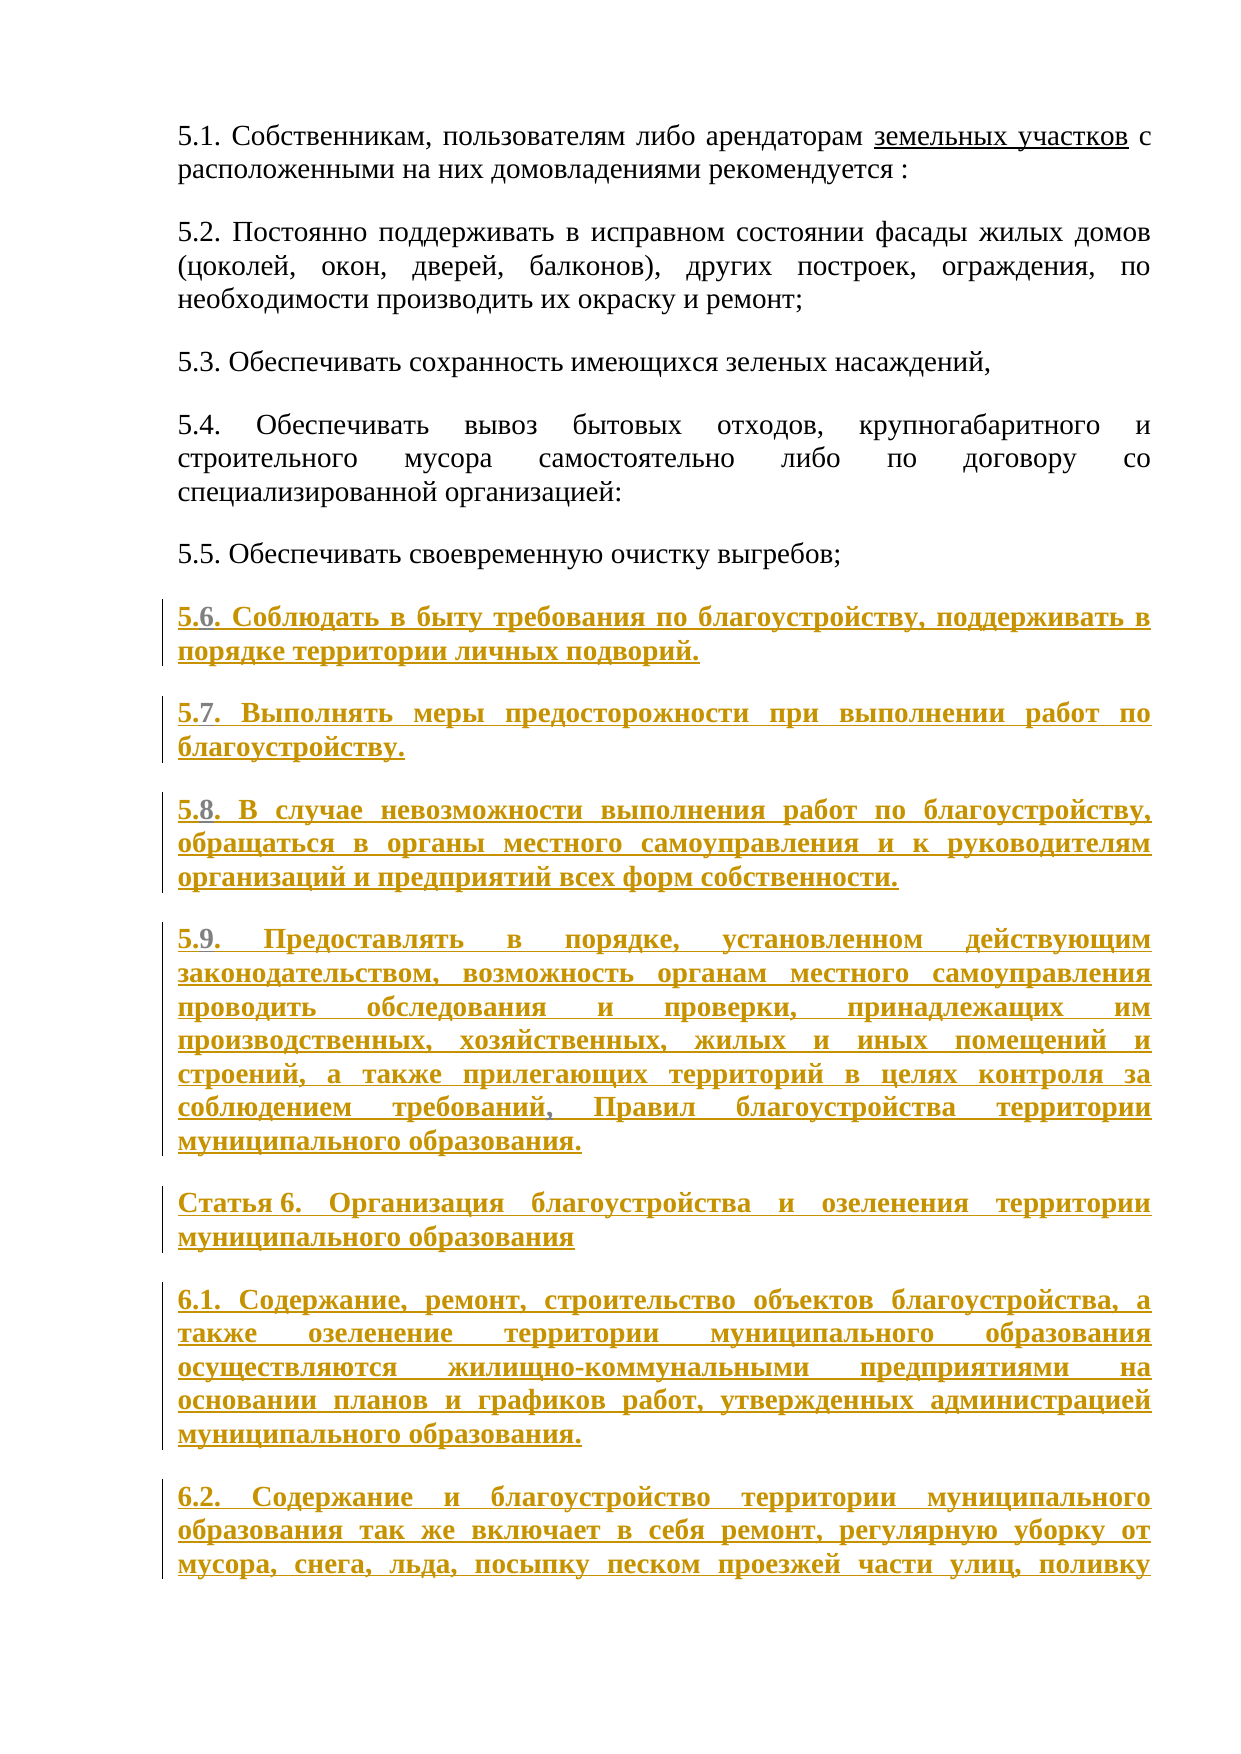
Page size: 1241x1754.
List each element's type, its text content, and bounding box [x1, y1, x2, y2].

text 9, [177, 1019, 1152, 1051]
text 8 [177, 822, 1152, 854]
text 8 [177, 855, 1152, 892]
text 5.4. Обеспечивать вывоз бытовых отходов, крупногабаритного и строительного мусора самостоятельно либо по договору со специализированной организацией: [177, 407, 1152, 507]
text 9, [177, 1086, 1152, 1118]
text 8 [177, 792, 1152, 821]
text 9, [177, 985, 1152, 1018]
text 7 [177, 726, 1152, 763]
text 9, [177, 952, 1152, 984]
text 7 [177, 696, 1152, 725]
text 5.2. Постоянно поддерживать в исправном состоянии фасады жилых домов (цоколей, окон, дверей, балконов), других построек, ограждения, по необходимости производить их окраску и ремонт; [177, 214, 1152, 315]
text 9, [177, 1052, 1152, 1085]
text 5.5. Обеспечивать своевременную очистку выгребов; [177, 537, 1152, 570]
text 9, [177, 1119, 1152, 1156]
text 5.3. Обеспечивать сохранность имеющихся зеленых насаждений, [177, 344, 1152, 378]
text 9, [177, 922, 1152, 951]
text 6 [177, 599, 1152, 666]
text 5.1. Собственникам, пользователям либо арендаторам земельных участков с расположенными на них домовладениями рекомендуется : [177, 118, 1152, 185]
